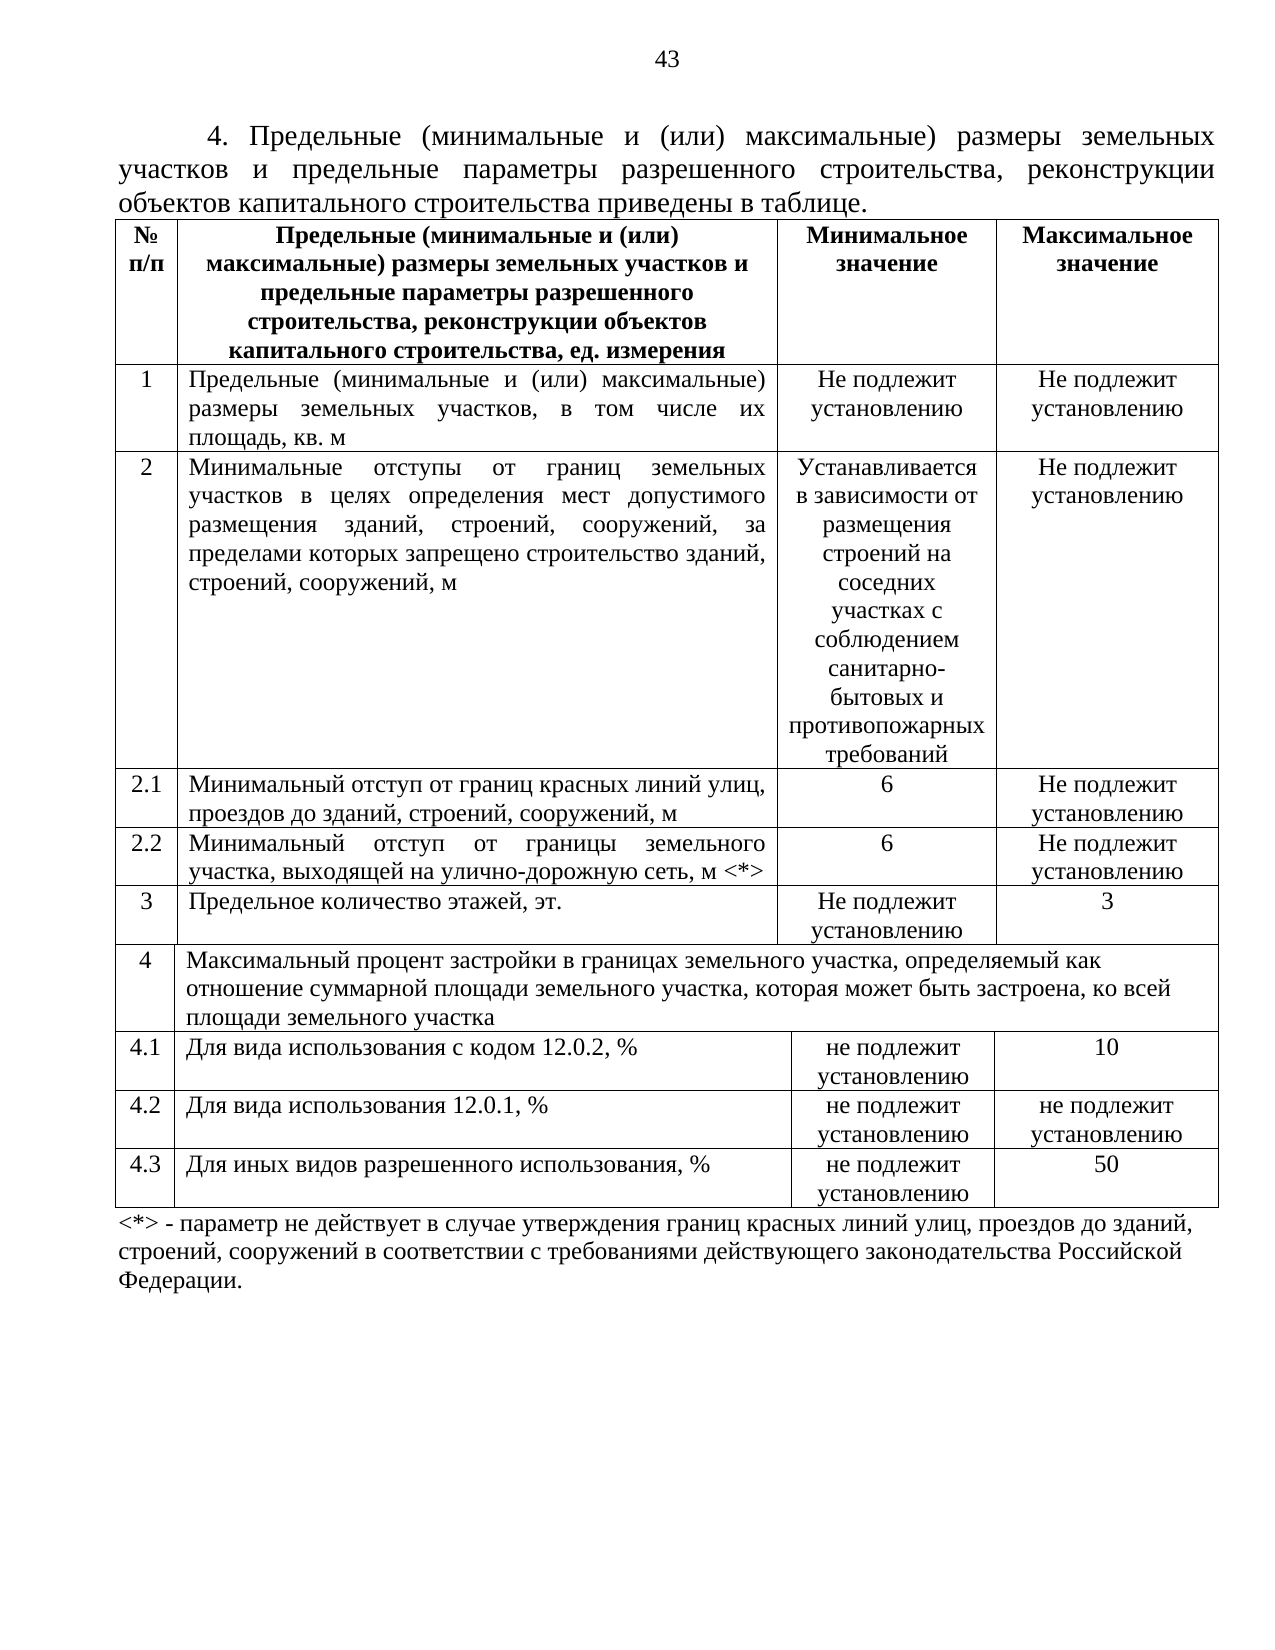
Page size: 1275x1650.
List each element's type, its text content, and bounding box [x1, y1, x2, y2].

table_cell Максимальный процент застройки в границах земельного участка, определяемый как отношение суммарной площади земельного участка, которая может быть застроена, ко всей площади земельного участка [175, 945, 1218, 1031]
table_cell 6 [778, 828, 996, 885]
table_cell не подлежит установлению [792, 1091, 994, 1148]
table_header № п/п [116, 220, 177, 363]
table_header Минимальное значение [778, 220, 996, 363]
table_cell Для вида использования с кодом 12.0.2, % [175, 1032, 791, 1089]
table_cell 1 [116, 365, 177, 451]
table_cell 4 [116, 945, 174, 1031]
table_cell 4.2 [116, 1091, 174, 1148]
table_cell Предельные (минимальные и (или) максимальные) размеры земельных участков, в том числе их площадь, кв. м [178, 365, 777, 451]
table_cell 4.3 [116, 1149, 174, 1207]
table_cell 2.1 [116, 769, 177, 827]
table_cell не подлежит установлению [995, 1091, 1218, 1148]
table_cell 6 [778, 769, 996, 827]
table_cell Минимальные отступы от границ земельных участков в целях определения мест допустимого размещения зданий, строений, сооружений, за пределами которых запрещено строительство зданий, строений, сооружений, м [178, 452, 777, 768]
table_cell Предельное количество этажей, эт. [178, 886, 777, 944]
table_cell Не подлежит установлению [997, 452, 1218, 768]
table_cell не подлежит установлению [792, 1032, 994, 1089]
table_cell 10 [995, 1032, 1218, 1089]
table_cell 3 [116, 886, 177, 944]
table_cell Устанавливается в зависимости от размещения строений на соседних участках с соблюдением санитарно-бытовых и противопожарных требований [778, 452, 996, 768]
table_cell Не подлежит установлению [778, 886, 996, 944]
table_cell 4.1 [116, 1032, 174, 1089]
table_header Предельные (минимальные и (или) максимальные) размеры земельных участков и предельные параметры разрешенного строительства, реконструкции объектов капитального строительства, ед. измерения [178, 220, 777, 363]
table_cell Для вида использования 12.0.1, % [175, 1091, 791, 1148]
table_cell Минимальный отступ от границ красных линий улиц, проездов до зданий, строений, сооружений, м [178, 769, 777, 827]
table_cell не подлежит установлению [792, 1149, 994, 1207]
table_cell Не подлежит установлению [997, 365, 1218, 451]
table_cell Не подлежит установлению [997, 769, 1218, 827]
table_cell 3 [997, 886, 1218, 944]
text <*> - параметр не действует в случае утверждения границ красных линий улиц, проездов до зданий, строений, сооружений в соответствии с требованиями действующего законодательства Российской Федерации. [118, 1208, 1216, 1294]
table_cell 50 [995, 1149, 1218, 1207]
table_cell 2 [116, 452, 177, 768]
table_cell Не подлежит установлению [778, 365, 996, 451]
table_cell Минимальный отступ от границы земельного участка, выходящей на улично-дорожную сеть, м <*> [178, 828, 777, 885]
table_cell 2.2 [116, 828, 177, 885]
table_cell Для иных видов разрешенного использования, % [175, 1149, 791, 1207]
table_header Максимальное значение [997, 220, 1218, 363]
table_cell Не подлежит установлению [997, 828, 1218, 885]
text 4. Предельные (минимальные и (или) максимальные) размеры земельных участков и предельные параметры разрешенного строительства, реконструкции объектов капитального строительства приведены в таблице. [118, 118, 1216, 219]
